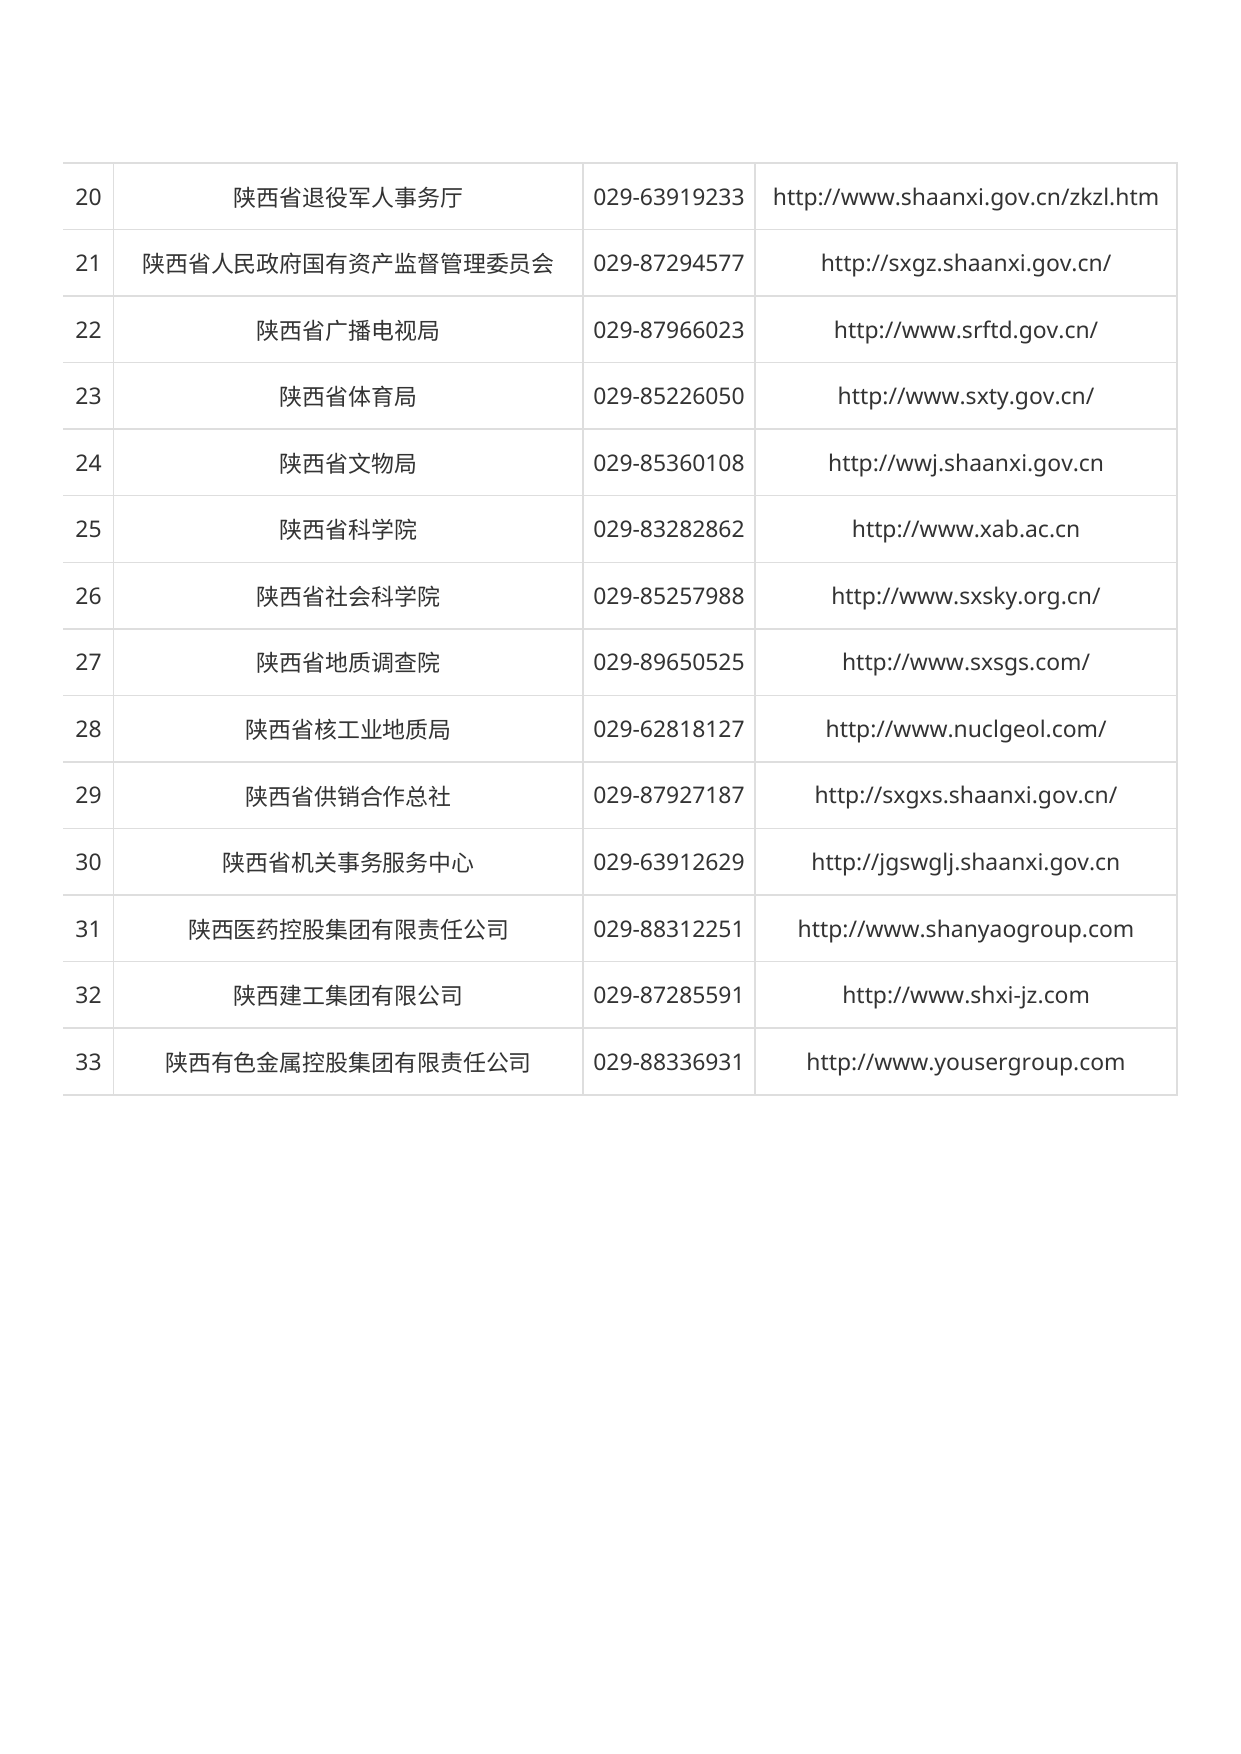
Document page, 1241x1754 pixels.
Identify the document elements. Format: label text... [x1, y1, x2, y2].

table_cell 27 [63, 630, 113, 694]
table_cell 陕西省科学院 [114, 496, 582, 561]
table_cell 029-85226050 [584, 363, 754, 428]
table_cell 陕西省核工业地质局 [114, 696, 582, 761]
table_cell 029-87285591 [584, 962, 754, 1027]
table_cell http://sxgz.shaanxi.gov.cn/ [756, 230, 1176, 295]
table_cell 22 [63, 297, 113, 362]
table_cell 陕西省退役军人事务厅 [114, 164, 582, 228]
table_cell 33 [63, 1029, 113, 1094]
table_cell 陕西省供销合作总社 [114, 763, 582, 828]
table_cell http://sxgxs.shaanxi.gov.cn/ [756, 763, 1176, 828]
table_cell 陕西有色金属控股集团有限责任公司 [114, 1029, 582, 1094]
table_cell http://jgswglj.shaanxi.gov.cn [756, 829, 1176, 894]
table_cell 23 [63, 363, 113, 428]
table_cell 陕西省地质调查院 [114, 630, 582, 694]
table_cell http://www.sxty.gov.cn/ [756, 363, 1176, 428]
table_cell 029-83282862 [584, 496, 754, 561]
table_cell http://www.srftd.gov.cn/ [756, 297, 1176, 362]
table_cell 029-63912629 [584, 829, 754, 894]
table_cell 029-87966023 [584, 297, 754, 362]
table_cell http://www.xab.ac.cn [756, 496, 1176, 561]
table_cell 029-85257988 [584, 563, 754, 628]
table_cell 32 [63, 962, 113, 1027]
table_cell http://www.nuclgeol.com/ [756, 696, 1176, 761]
table_cell http://www.yousergroup.com [756, 1029, 1176, 1094]
table_cell http://www.shanyaogroup.com [756, 896, 1176, 961]
table_cell 29 [63, 763, 113, 828]
table_cell 029-62818127 [584, 696, 754, 761]
table_cell 029-85360108 [584, 430, 754, 495]
table_cell 029-89650525 [584, 630, 754, 694]
table_cell 029-88336931 [584, 1029, 754, 1094]
table_cell 陕西省广播电视局 [114, 297, 582, 362]
table_cell 24 [63, 430, 113, 495]
table_cell 029-88312251 [584, 896, 754, 961]
table_cell 陕西建工集团有限公司 [114, 962, 582, 1027]
table_cell 陕西医药控股集团有限责任公司 [114, 896, 582, 961]
table_cell 26 [63, 563, 113, 628]
table_cell 20 [63, 164, 113, 228]
table_cell 30 [63, 829, 113, 894]
table_cell 029-87927187 [584, 763, 754, 828]
table_cell http://www.shxi-jz.com [756, 962, 1176, 1027]
table_cell http://www.sxsgs.com/ [756, 630, 1176, 694]
table_cell 21 [63, 230, 113, 295]
table_cell 25 [63, 496, 113, 561]
table_cell http://www.sxsky.org.cn/ [756, 563, 1176, 628]
table_cell 陕西省机关事务服务中心 [114, 829, 582, 894]
table_cell 31 [63, 896, 113, 961]
table_cell http://wwj.shaanxi.gov.cn [756, 430, 1176, 495]
table_cell 029-63919233 [584, 164, 754, 228]
table_cell http://www.shaanxi.gov.cn/zkzl.htm [756, 164, 1176, 228]
table_cell 陕西省社会科学院 [114, 563, 582, 628]
table_cell 陕西省文物局 [114, 430, 582, 495]
table_cell 28 [63, 696, 113, 761]
table_cell 陕西省体育局 [114, 363, 582, 428]
table_cell 029-87294577 [584, 230, 754, 295]
table_cell 陕西省人民政府国有资产监督管理委员会 [114, 230, 582, 295]
